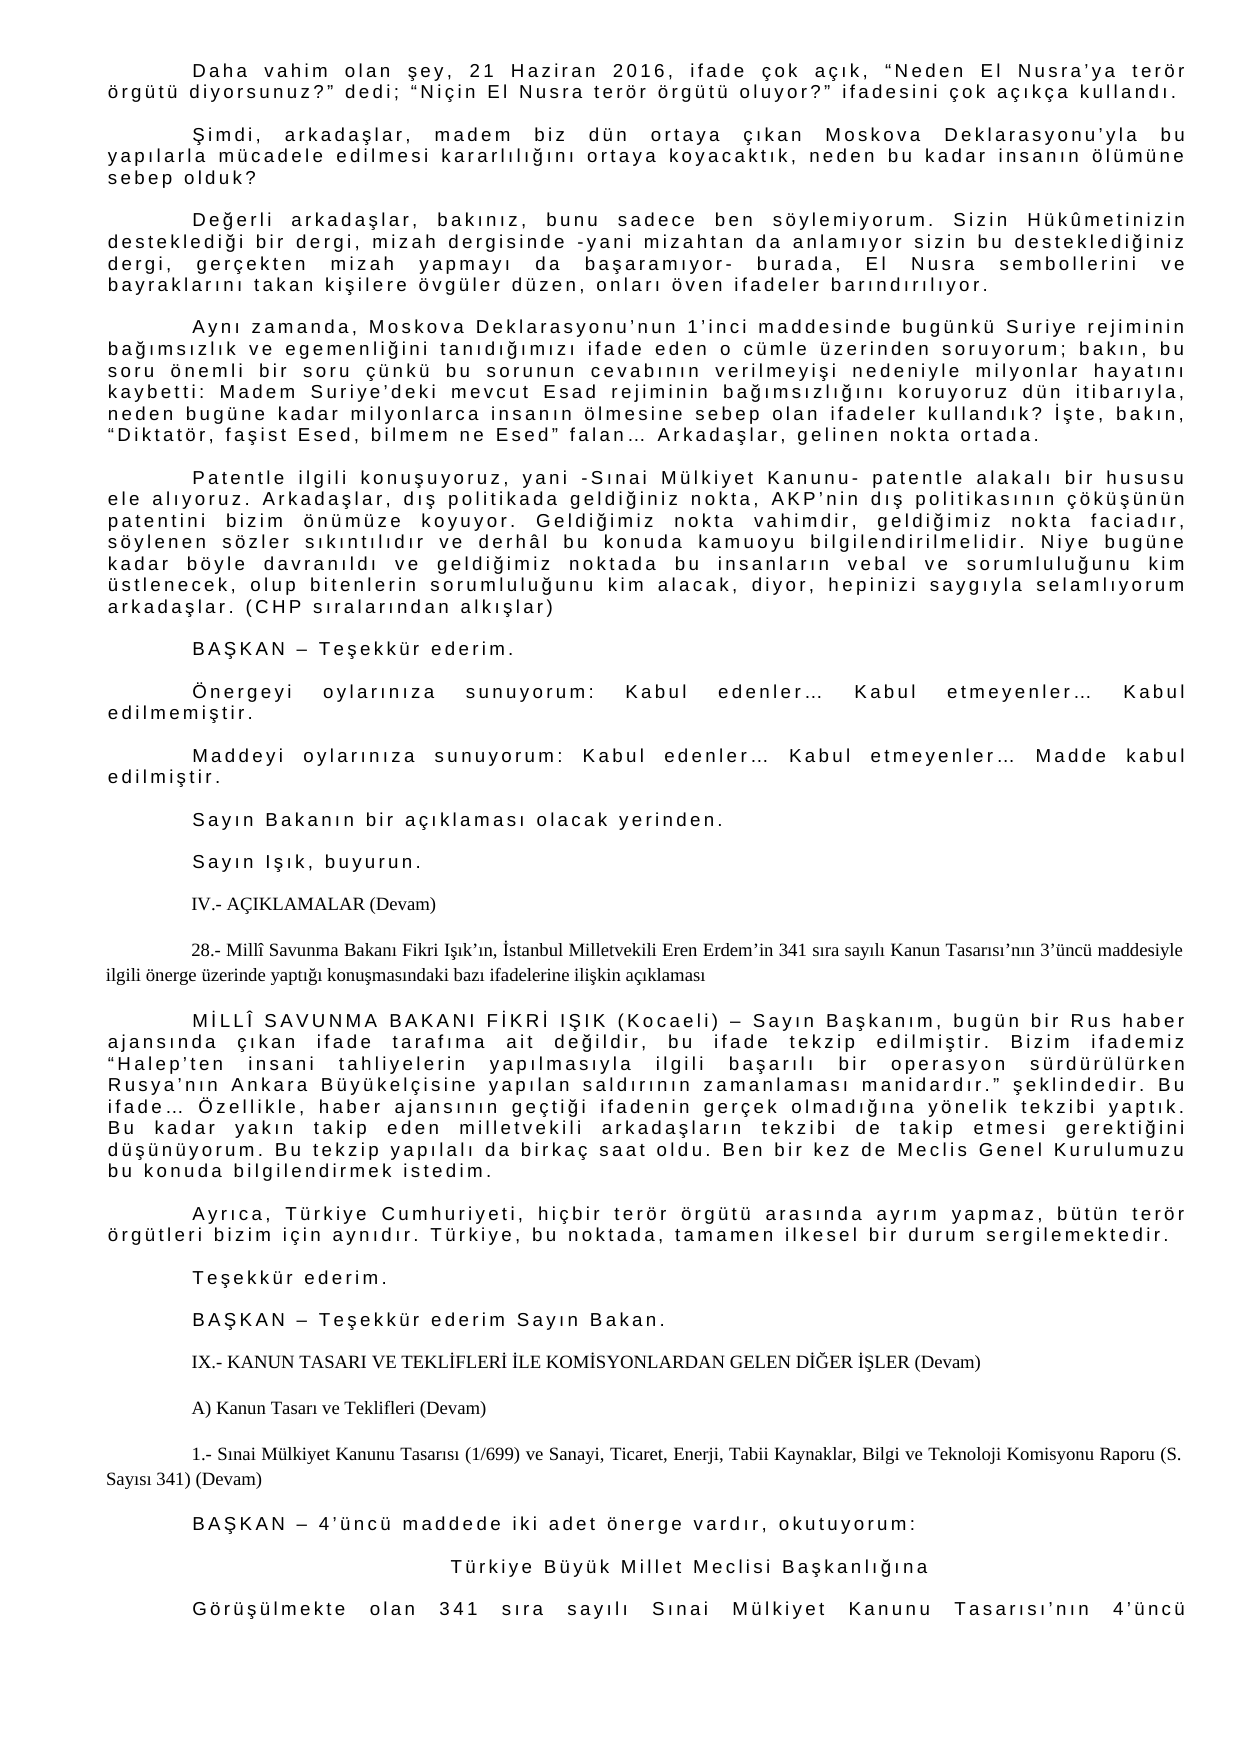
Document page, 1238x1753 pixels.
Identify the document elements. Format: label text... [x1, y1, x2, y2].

text Ayrıca, Türkiye Cumhuriyeti, hiçbir terör örgütü arasında ayrım yapmaz, bütün terör örgütleri bizim için aynıdır. Türkiye, bu noktada, tamamen ilkesel bir durum sergilemektedir. [108, 1203, 1186, 1246]
text Sayın Bakanın bir açıklaması olacak yerinden. [108, 808, 1186, 830]
text IV.- AÇIKLAMALAR (Devam) [106, 893, 1184, 915]
text MİLLÎ SAVUNMA BAKANI FİKRİ IŞIK (Kocaeli) – Sayın Başkanım, bugün bir Rus haber ajansında çıkan ifade tarafıma ait değildir, bu ifade tekzip edilmiştir. Bizim ifademiz “Halep’ten insani tahliyelerin yapılmasıyla ilgili başarılı bir operasyon sürdürülürken Rusya’nın Ankara Büyükelçisine yapılan saldırının zamanlaması manidardır.” şeklindedir. Bu ifade… Özellikle, haber ajansının geçtiği ifadenin gerçek olmadığına yönelik tekzibi yaptık. Bu kadar yakın takip eden milletvekili arkadaşların tekzibi de takip etmesi gerektiğini düşünüyorum. Bu tekzip yapılalı da birkaç saat oldu. Ben bir kez de Meclis Genel Kurulumuzu bu konuda bilgilendirmek istedim. [108, 1009, 1186, 1182]
text Türkiye Büyük Millet Meclisi Başkanlığına [108, 1556, 1186, 1577]
text Sayın Işık, buyurun. [108, 851, 1186, 872]
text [108, 1598, 1186, 1619]
text 28.- Millî Savunma Bakanı Fikri Işık’ın, İstanbul Milletvekili Eren Erdem’in 341 sıra sayılı Kanun Tasarısı’nın 3’üncü maddesiyle ilgili önerge üzerinde yaptığı konuşmasındaki bazı ifadelerine ilişkin açıklaması [106, 939, 1184, 985]
text BAŞKAN – 4’üncü maddede iki adet önerge vardır, okutuyorum: [108, 1513, 1186, 1535]
text Daha vahim olan şey, 21 Haziran 2016, ifade çok açık, “Neden El Nusra’ya terör örgütü diyorsunuz?” dedi; “Niçin El Nusra terör örgütü oluyor?” ifadesini çok açıkça kullandı. [108, 60, 1186, 103]
text BAŞKAN – Teşekkür ederim Sayın Bakan. [108, 1309, 1186, 1331]
text 1.- Sınai Mülkiyet Kanunu Tasarısı (1/699) ve Sanayi, Ticaret, Enerji, Tabii Kaynaklar, Bilgi ve Teknoloji Komisyonu Raporu (S. Sayısı 341) (Devam) [106, 1443, 1184, 1489]
text Patentle ilgili konuşuyoruz, yani -Sınai Mülkiyet Kanunu- patentle alakalı bir hususu ele alıyoruz. Arkadaşlar, dış politikada geldiğiniz nokta, AKP’nin dış politikasının çöküşünün patentini bizim önümüze koyuyor. Geldiğimiz nokta vahimdir, geldiğimiz nokta faciadır, söylenen sözler sıkıntılıdır ve derhâl bu konuda kamuoyu bilgilendirilmelidir. Niye bugüne kadar böyle davranıldı ve geldiğimiz noktada bu insanların vebal ve sorumluluğunu kim üstlenecek, olup bitenlerin sorumluluğunu kim alacak, diyor, hepinizi saygıyla selamlıyorum arkadaşlar. (CHP sıralarından alkışlar) [108, 466, 1186, 617]
text Değerli arkadaşlar, bakınız, bunu sadece ben söylemiyorum. Sizin Hükûmetinizin desteklediği bir dergi, mizah dergisinde -yani mizahtan da anlamıyor sizin bu desteklediğiniz dergi, gerçekten mizah yapmayı da başaramıyor- burada, El Nusra sembollerini ve bayraklarını takan kişilere övgüler düzen, onları öven ifadeler barındırılıyor. [108, 209, 1186, 295]
text A) Kanun Tasarı ve Teklifleri (Devam) [106, 1397, 1184, 1419]
text Maddeyi oylarınıza sunuyorum: Kabul edenler… Kabul etmeyenler… Madde kabul edilmiştir. [108, 744, 1186, 788]
text Aynı zamanda, Moskova Deklarasyonu’nun 1’inci maddesinde bugünkü Suriye rejiminin bağımsızlık ve egemenliğini tanıdığımızı ifade eden o cümle üzerinden soruyorum; bakın, bu soru önemli bir soru çünkü bu sorunun cevabının verilmeyişi nedeniyle milyonlar hayatını kaybetti: Madem Suriye’deki mevcut Esad rejiminin bağımsızlığını koruyoruz dün itibarıyla, neden bugüne kadar milyonlarca insanın ölmesine sebep olan ifadeler kullandık? İşte, bakın, “Diktatör, faşist Esed, bilmem ne Esed” falan… Arkadaşlar, gelinen nokta ortada. [108, 316, 1186, 446]
text Teşekkür ederim. [108, 1267, 1186, 1288]
text BAŞKAN – Teşekkür ederim. [108, 638, 1186, 660]
text Önergeyi oylarınıza sunuyorum: Kabul edenler… Kabul etmeyenler… Kabul edilmemiştir. [108, 681, 1186, 724]
text Şimdi, arkadaşlar, madem biz dün ortaya çıkan Moskova Deklarasyonu’yla bu yapılarla mücadele edilmesi kararlılığını ortaya koyacaktık, neden bu kadar insanın ölümüne sebep olduk? [108, 124, 1186, 188]
text IX.- KANUN TASARI VE TEKLİFLERİ İLE KOMİSYONLARDAN GELEN DİĞER İŞLER (Devam) [106, 1351, 1184, 1373]
